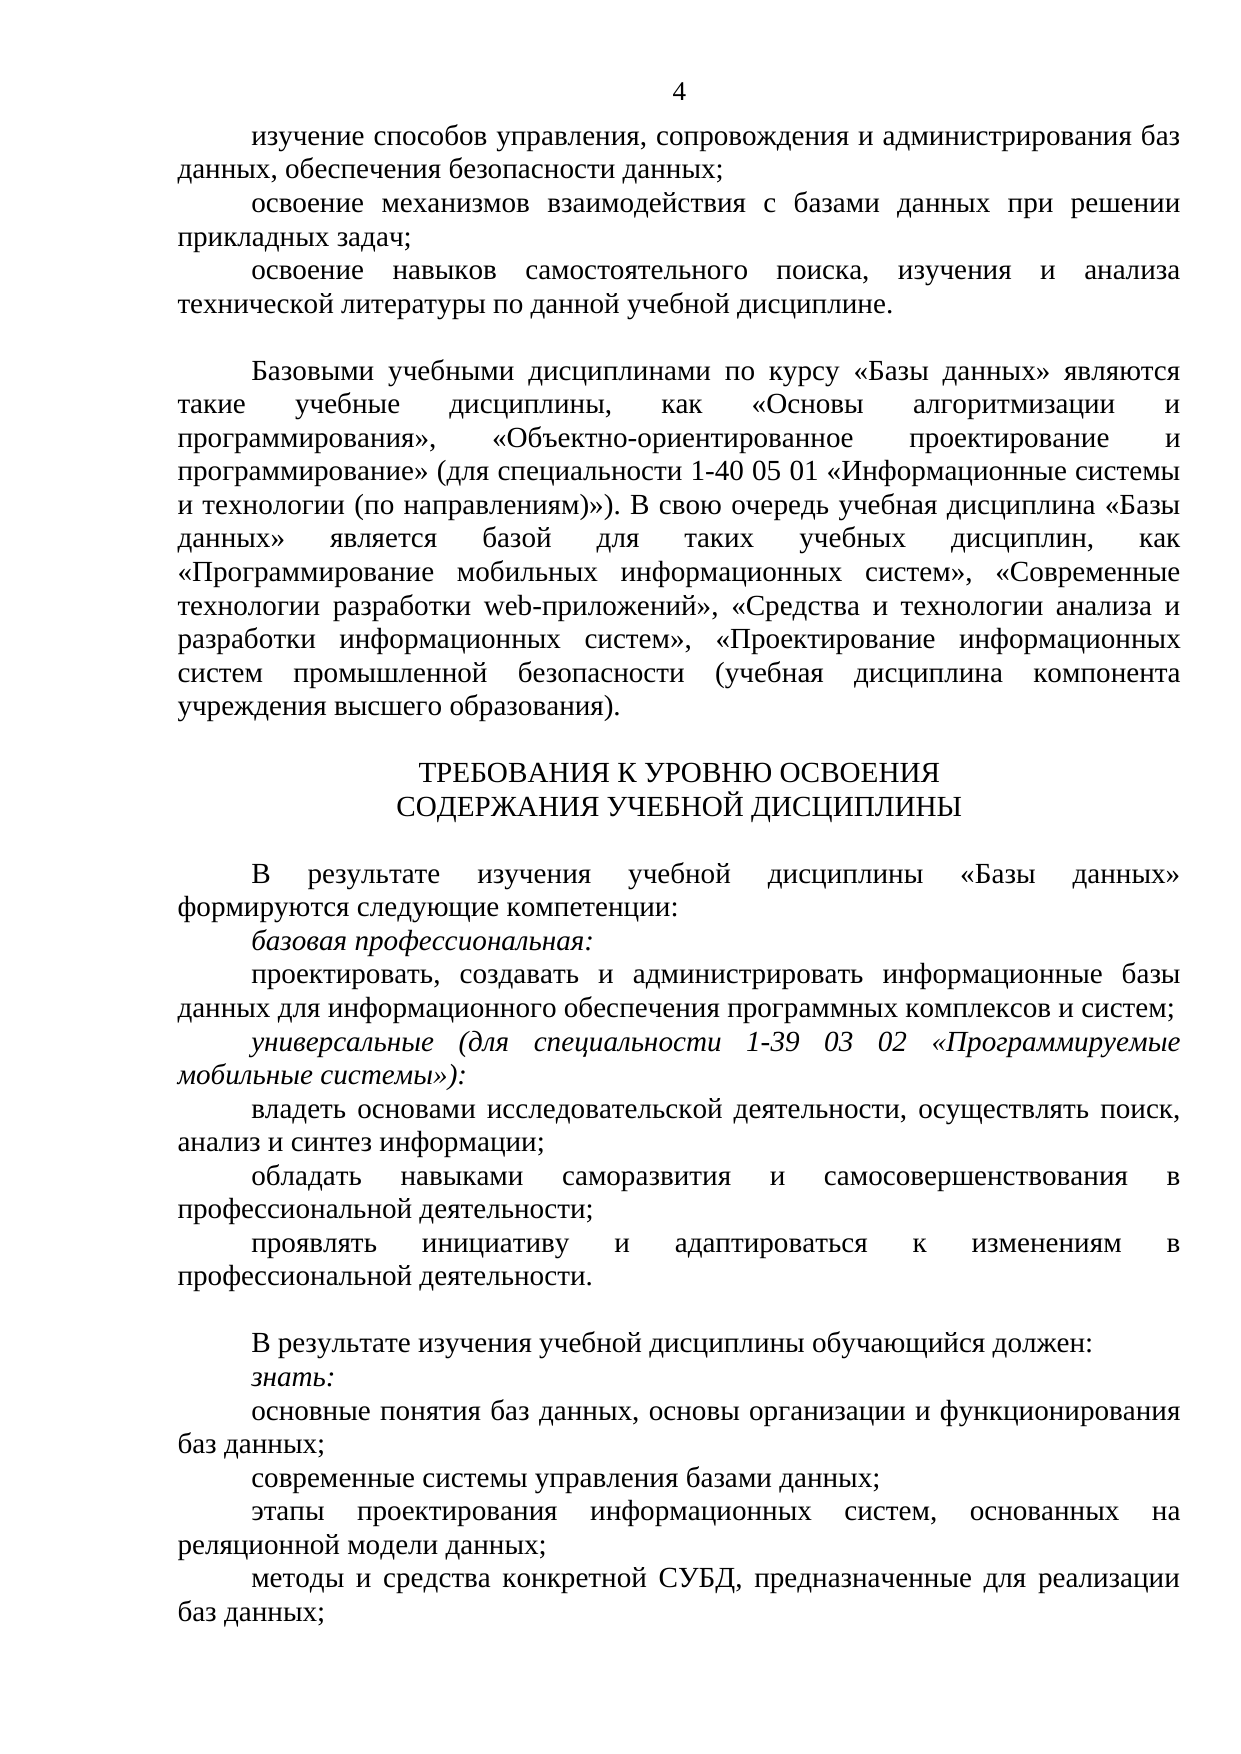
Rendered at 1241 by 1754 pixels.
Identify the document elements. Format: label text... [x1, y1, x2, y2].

text освоение механизмов взаимодействия с базами данных при решении прикладных задач; [177, 185, 1181, 252]
text В результате изучения учебной дисциплины «Базы данных» формируются следующие компетенции: [177, 856, 1181, 923]
text освоение навыков самостоятельного поиска, изучения и анализа технической литературы по данной учебной дисциплине. [177, 252, 1181, 319]
text знать: [177, 1359, 1181, 1393]
text базовая профессиональная: [177, 923, 1181, 957]
text обладать навыками саморазвития и самосовершенствования в профессиональной деятельности; [177, 1158, 1181, 1225]
text В результате изучения учебной дисциплины обучающийся должен: [177, 1326, 1181, 1359]
text Базовыми учебными дисциплинами по курсу «Базы данных» являются такие учебные дисциплины, как «Основы алгоритмизации и программирования», «Объектно-ориентированное проектирование и программирование» (для специальности 1-40 05 01 «Информационные системы и технологии (по направлениям)»). В свою очередь учебная дисциплина «Базы данных» является базой для таких учебных дисциплин, как «Программирование мобильных информационных систем», «Современные технологии разработки web-приложений», «Средства и технологии анализа и разработки информационных систем», «Проектирование информационных систем промышленной безопасности (учебная дисциплина компонента учреждения высшего образования). [177, 353, 1181, 722]
list методы и средства конкретной СУБД, предназначенные для реализации баз данных; [177, 1560, 1181, 1627]
text владеть основами исследовательской деятельности, осуществлять поиск, анализ и синтез информации; [177, 1091, 1181, 1158]
text проявлять инициативу и адаптироваться к изменениям в профессиональной деятельности. [177, 1225, 1181, 1292]
text ТРЕБОВАНИЯ К УРОВНЮ ОСВОЕНИЯ [177, 755, 1181, 789]
list основные понятия баз данных, основы организации и функционирования баз данных; [177, 1393, 1181, 1460]
list этапы проектирования информационных систем, основанных на реляционной модели данных; [177, 1493, 1181, 1560]
list современные системы управления базами данных; [177, 1460, 1181, 1493]
text СОДЕРЖАНИЯ УЧЕБНОЙ ДИСЦИПЛИНЫ [177, 789, 1181, 822]
text изучение способов управления, сопровождения и администрирования баз данных, обеспечения безопасности данных; [177, 118, 1181, 185]
text проектировать, создавать и администрировать информационные базы данных для информационного обеспечения программных комплексов и систем; [177, 957, 1181, 1024]
text универсальные (для специальности 1-39 03 02 «Программируемые мобильные системы»): [177, 1024, 1181, 1091]
